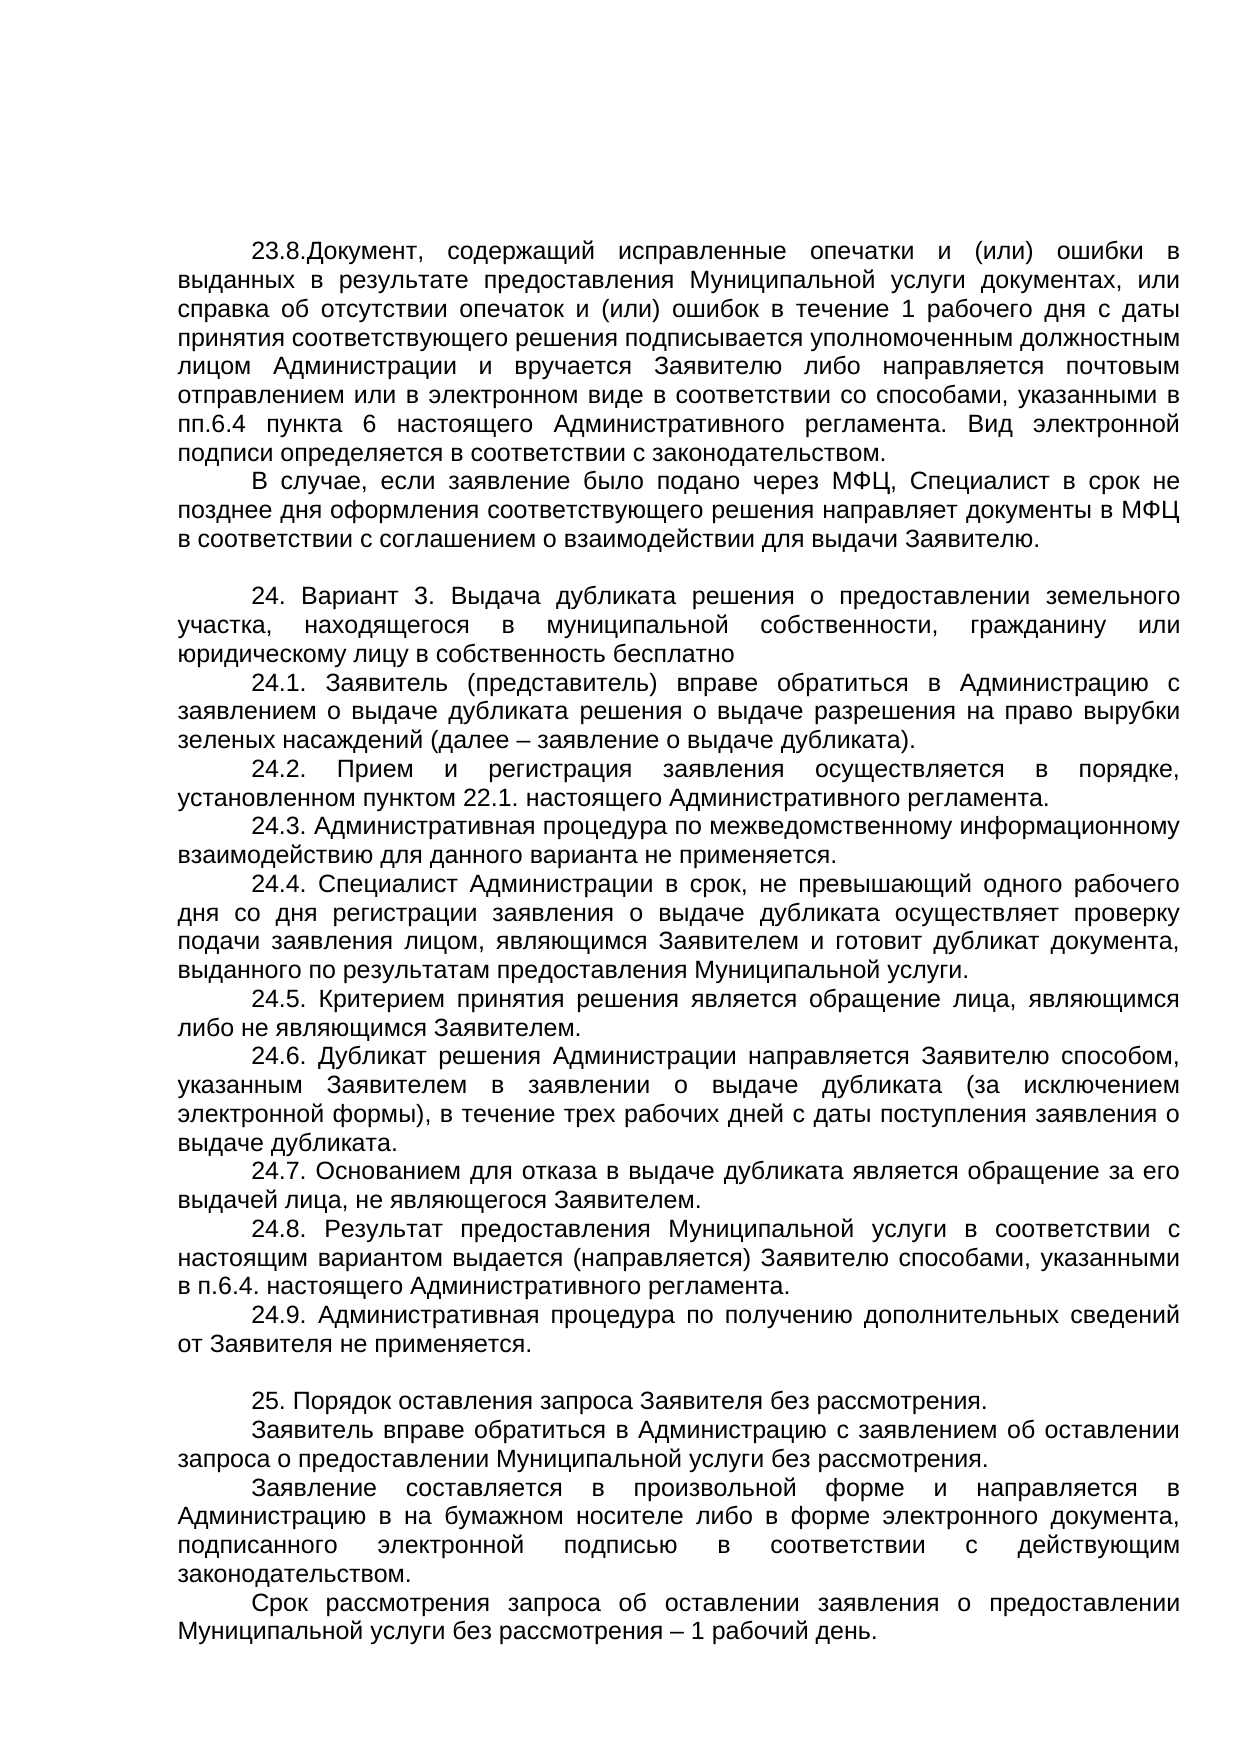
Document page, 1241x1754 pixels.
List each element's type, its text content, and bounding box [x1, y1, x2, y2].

text 24.3. Административная процедура по межведомственному информационному взаимодействию для данного варианта не применяется. [177, 811, 1181, 869]
text Заявление составляется в произвольной форме и направляется в Администрацию в на бумажном носителе либо в форме электронного документа, подписанного электронной подписью в соответствии с действующим законодательством. [177, 1472, 1181, 1587]
text 24.6. Дубликат решения Администрации направляется Заявителю способом, указанным Заявителем в заявлении о выдаче дубликата (за исключением электронной формы), в течение трех рабочих дней с даты поступления заявления о выдаче дубликата. [177, 1041, 1181, 1156]
text 24.2. Прием и регистрация заявления осуществляется в порядке, установленном пунктом 22.1. настоящего Административного регламента. [177, 754, 1181, 811]
text Заявитель вправе обратиться в Администрацию с заявлением об оставлении запроса о предоставлении Муниципальной услуги без рассмотрения. [177, 1415, 1181, 1472]
text 24.8. Результат предоставления Муниципальной услуги в соответствии с настоящим вариантом выдается (направляется) Заявителю способами, указанными в п.6.4. настоящего Административного регламента. [177, 1214, 1181, 1300]
text 24.4. Специалист Администрации в срок, не превышающий одного рабочего дня со дня регистрации заявления о выдаче дубликата осуществляет проверку подачи заявления лицом, являющимся Заявителем и готовит дубликат документа, выданного по результатам предоставления Муниципальной услуги. [177, 869, 1181, 984]
text 23.8.Документ, содержащий исправленные опечатки и (или) ошибки в выданных в результате предоставления Муниципальной услуги документах, или справка об отсутствии опечаток и (или) ошибок в течение 1 рабочего дня с даты принятия соответствующего решения подписывается уполномоченным должностным лицом Администрации и вручается Заявителю либо направляется почтовым отправлением или в электронном виде в соответствии со способами, указанными в пп.6.4 пункта 6 настоящего Административного регламента. Вид электронной подписи определяется в соответствии с законодательством. [177, 236, 1181, 466]
text 24.7. Основанием для отказа в выдаче дубликата является обращение за его выдачей лица, не являющегося Заявителем. [177, 1156, 1181, 1214]
text В случае, если заявление было подано через МФЦ, Специалист в срок не позднее дня оформления соответствующего решения направляет документы в МФЦ в соответствии с соглашением о взаимодействии для выдачи Заявителю. [177, 466, 1181, 552]
text Срок рассмотрения запроса об оставлении заявления о предоставлении Муниципальной услуги без рассмотрения – 1 рабочий день. [177, 1587, 1181, 1645]
text 24.9. Административная процедура по получению дополнительных сведений от Заявителя не применяется. [177, 1300, 1181, 1357]
text 24.1. Заявитель (представитель) вправе обратиться в Администрацию с заявлением о выдаче дубликата решения о выдаче разрешения на право вырубки зеленых насаждений (далее – заявление о выдаче дубликата). [177, 667, 1181, 754]
text 25. Порядок оставления запроса Заявителя без рассмотрения. [177, 1386, 1181, 1415]
text 24.5. Критерием принятия решения является обращение лица, являющимся либо не являющимся Заявителем. [177, 984, 1181, 1041]
text 24. Вариант 3. Выдача дубликата решения о предоставлении земельного участка, находящегося в муниципальной собственности, гражданину или юридическому лицу в собственность бесплатно [177, 581, 1181, 667]
